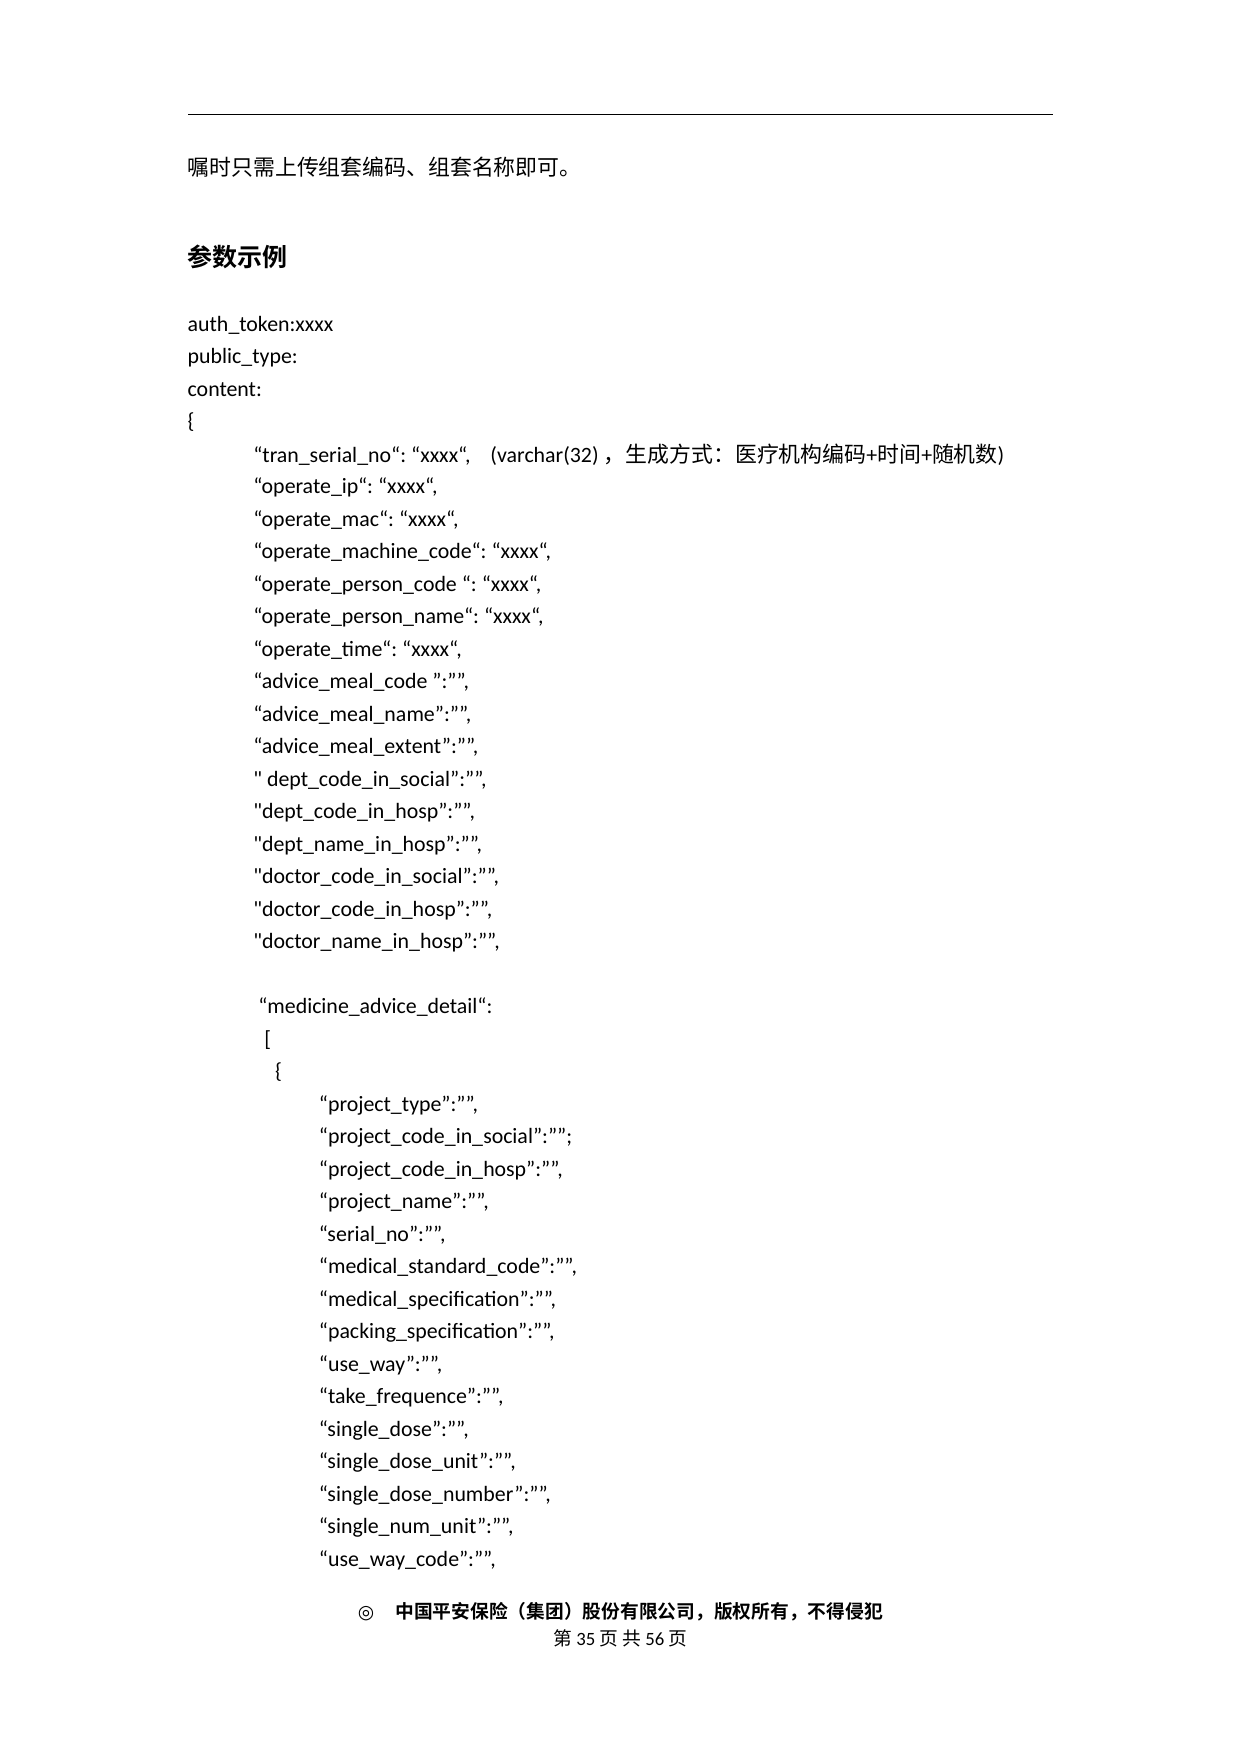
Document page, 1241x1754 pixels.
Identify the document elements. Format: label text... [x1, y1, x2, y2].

text "dept_name_in_hosp”:””, [231, 827, 1053, 859]
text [187, 150, 1053, 182]
text “use_way”:””, [275, 1347, 1053, 1379]
text { [187, 404, 1053, 437]
text auth_token:xxxx [187, 307, 1053, 339]
text "doctor_code_in_hosp”:””, [231, 892, 1053, 924]
text “operate_time“: “xxxx“, [231, 632, 1053, 664]
text “single_dose”:””, [275, 1412, 1053, 1444]
text "doctor_code_in_social”:””, [231, 859, 1053, 892]
text “project_type”:””, [275, 1087, 1053, 1119]
subtitle 参数示例 [187, 223, 1053, 288]
text "dept_code_in_hosp”:””, [231, 794, 1053, 827]
text "doctor_name_in_hosp”:””, [231, 924, 1053, 957]
text “single_num_unit”:””, [275, 1509, 1053, 1542]
text “operate_person_code “: “xxxx“, [231, 567, 1053, 599]
text “single_dose_number”:””, [275, 1477, 1053, 1509]
text “operate_ip“: “xxxx“, [187, 469, 1053, 502]
text “project_code_in_hosp”:””, [275, 1152, 1053, 1184]
text “operate_machine_code“: “xxxx“, [231, 534, 1053, 567]
text “serial_no”:””, [275, 1217, 1053, 1249]
text “take_frequence”:””, [275, 1379, 1053, 1412]
text [ [187, 1022, 1053, 1054]
text “medical_standard_code”:””, [275, 1249, 1053, 1282]
text public_type: [187, 339, 1053, 372]
text “operate_person_name“: “xxxx“, [231, 599, 1053, 632]
text " dept_code_in_social”:””, [231, 762, 1053, 794]
text “advice_meal_name”:””, [187, 697, 1053, 729]
text “single_dose_unit”:””, [275, 1444, 1053, 1477]
text “project_code_in_social”:””; [275, 1119, 1053, 1152]
text “medical_specification”:””, [275, 1282, 1053, 1314]
text “advice_meal_code ”:””, [187, 664, 1053, 697]
text “use_way_code”:””, [275, 1542, 1053, 1574]
text “packing_specification”:””, [275, 1314, 1053, 1347]
text “advice_meal_extent”:””, [187, 729, 1053, 762]
text “medicine_advice_detail“: [231, 989, 1053, 1022]
text “tran_serial_no“: “xxxx“, (varchar(32) ，生成方式：医疗机构编码+时间+随机数) [187, 437, 1053, 469]
text { [231, 1054, 1053, 1087]
text “operate_mac“: “xxxx“, [231, 502, 1053, 534]
text content: [187, 372, 1053, 404]
text “project_name”:””, [275, 1184, 1053, 1217]
